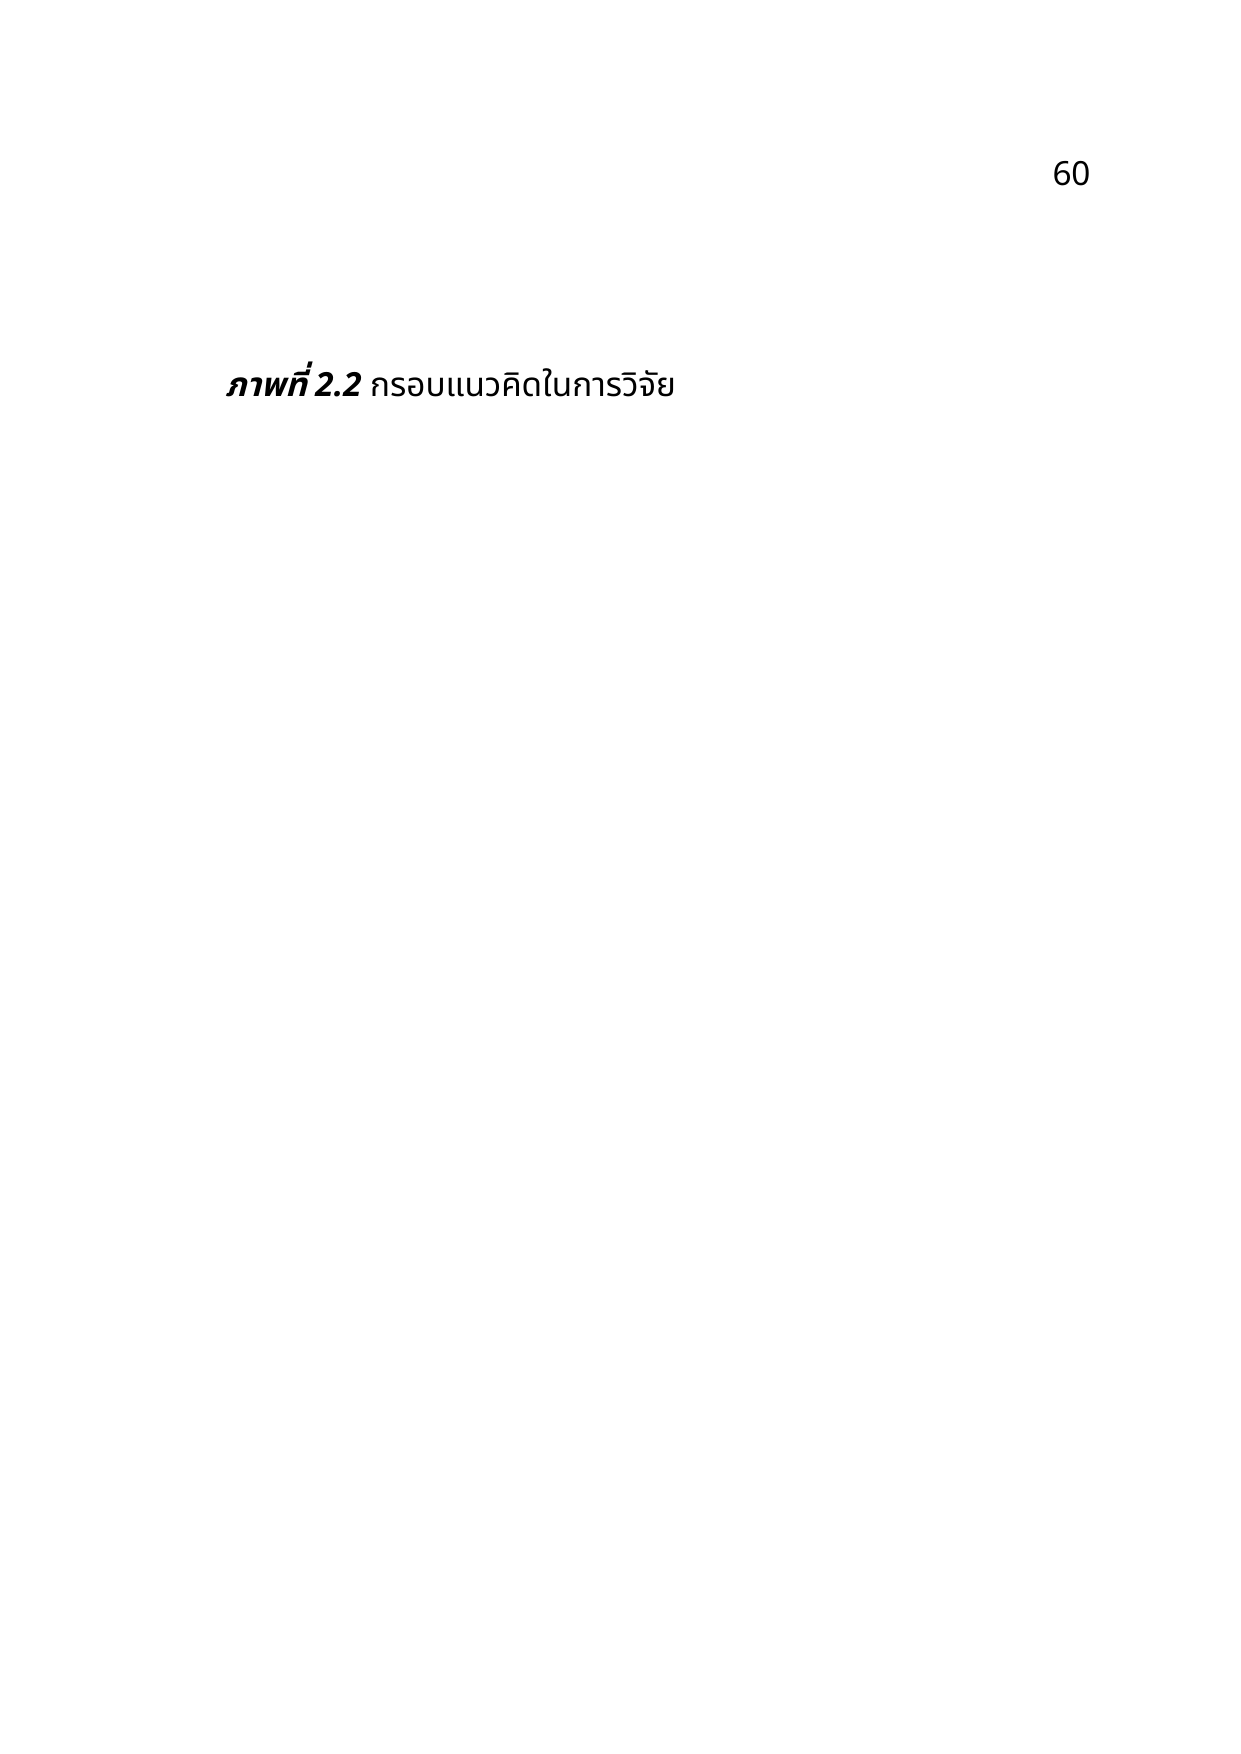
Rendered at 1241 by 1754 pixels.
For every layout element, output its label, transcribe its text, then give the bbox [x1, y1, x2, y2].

text ภาพที่ 2.2 กรอบแนวคิดในการวิจัย [225, 361, 1090, 412]
